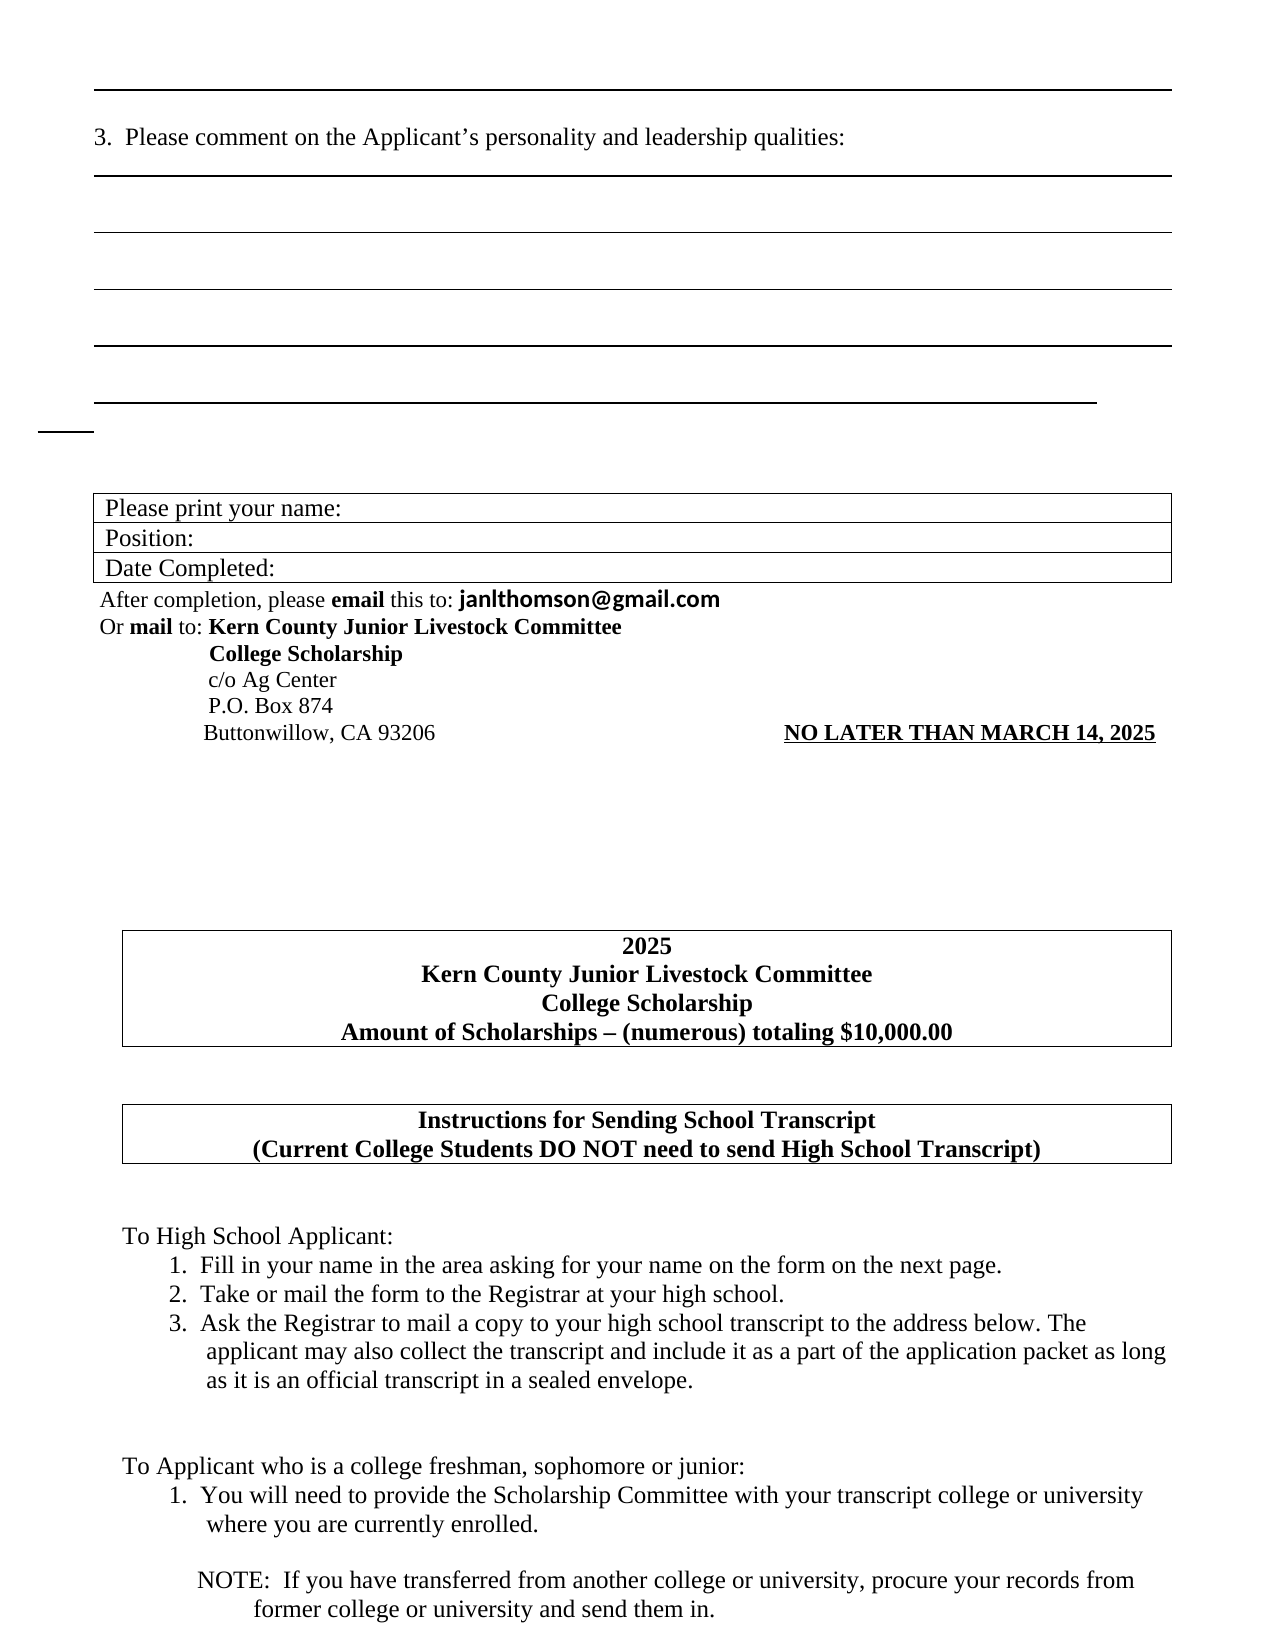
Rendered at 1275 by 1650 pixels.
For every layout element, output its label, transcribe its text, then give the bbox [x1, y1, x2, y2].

text 3. Ask the Registrar to mail a copy to your high school transcript to the address below. The applicant may also collect the transcript and include it as a part of the application packet as long as it is an official transcript in a sealed envelope. [150, 1308, 1172, 1394]
table_header Please print your name: [94, 494, 1171, 522]
text College Scholarship [37, 640, 1172, 666]
table_cell Date Completed: [94, 553, 1171, 582]
text NOTE: If you have transferred from another college or university, procure your records from [122, 1566, 1172, 1594]
text Buttonwillow, CA 93206 NO LATER THAN MARCH 14, 2025 [122, 719, 1172, 745]
text 1. Fill in your name in the area asking for your name on the form on the next page. [122, 1250, 1172, 1279]
text c/o Ag Center [37, 666, 1172, 692]
text former college or university and send them in. [122, 1594, 1172, 1623]
table_cell Position: [94, 523, 1171, 552]
text Or mail to: Kern County Junior Livestock Committee [37, 613, 1172, 640]
text To Applicant who is a college freshman, sophomore or junior: [122, 1451, 1172, 1480]
text 3. Please comment on the Applicant’s personality and leadership qualities: [37, 122, 1172, 151]
text 2. Take or mail the form to the Registrar at your high school. [122, 1279, 1172, 1308]
table_header Instructions for Sending School Transcript (Current College Students DO NOT need to send High School Transcript) [123, 1105, 1171, 1163]
text After completion, please email this to: janlthomson@gmail.com [37, 583, 1172, 613]
text To High School Applicant: [122, 1221, 1172, 1250]
text P.O. Box 874 [37, 692, 1172, 719]
table_header 2025 Kern County Junior Livestock Committee College Scholarship Amount of Scholarships – (numerous) totaling $10,000.00 [123, 931, 1171, 1046]
text 1. You will need to provide the Scholarship Committee with your transcript college or university where you are currently enrolled. [159, 1480, 1172, 1538]
